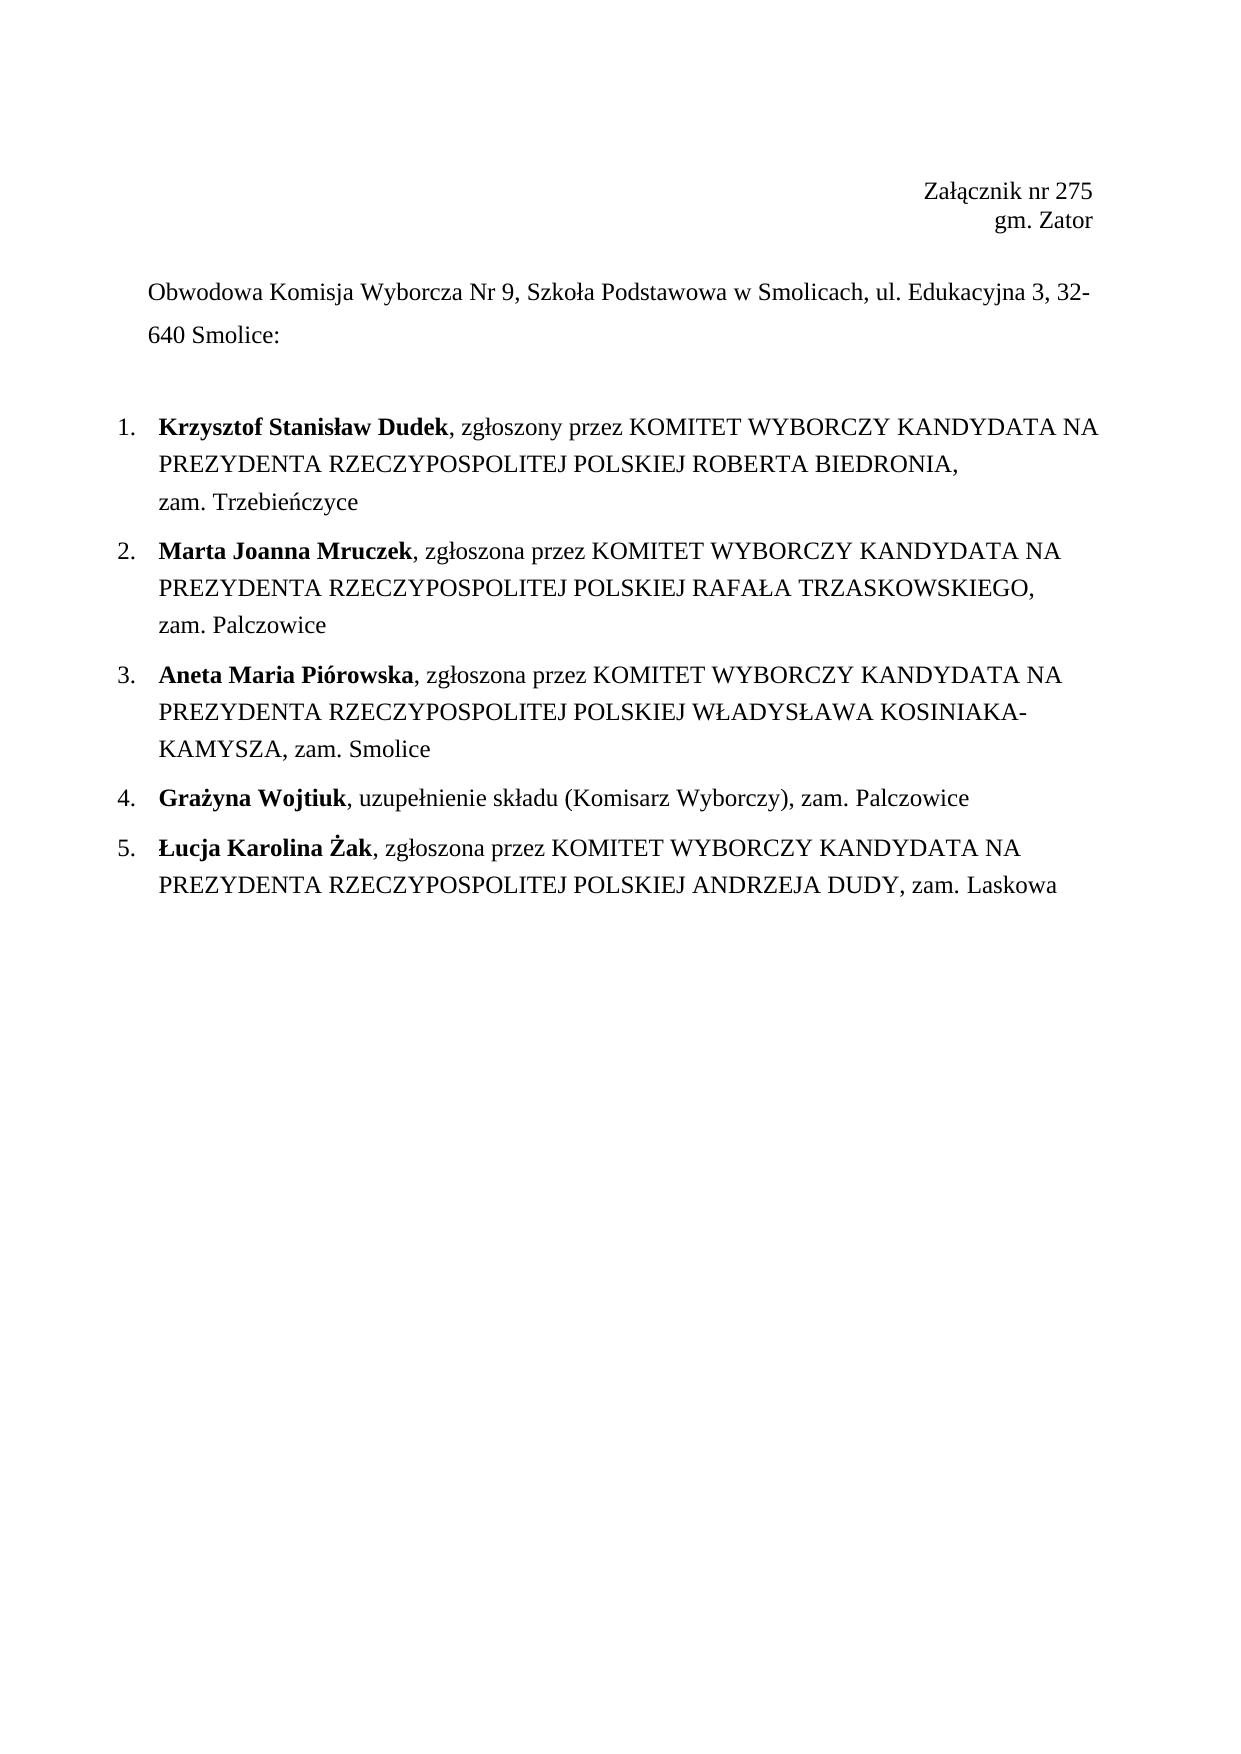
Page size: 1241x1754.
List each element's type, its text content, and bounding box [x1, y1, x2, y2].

table_cell Marta Joanna Mruczek, zgłoszona przez KOMITET WYBORCZY KANDYDATA NA PREZYDENTA RZECZYPOSPOLITEJ POLSKIEJ RAFAŁA TRZASKOWSKIEGO, zam. Palczowice [147, 530, 1166, 654]
table_cell 2. [74, 530, 147, 654]
table_cell Aneta Maria Piórowska, zgłoszona przez KOMITET WYBORCZY KANDYDATA NA PREZYDENTA RZECZYPOSPOLITEJ POLSKIEJ WŁADYSŁAWA KOSINIAKA-KAMYSZA, zam. Smolice [147, 654, 1166, 778]
table_cell 5. [74, 827, 147, 913]
text Obwodowa Komisja Wyborcza Nr 9, Szkoła Podstawowa w Smolicach, ul. Edukacyjna 3, 32-640 Smolice: [148, 277, 1093, 349]
table_cell Grażyna Wojtiuk, uzupełnienie składu (Komisarz Wyborczy), zam. Palczowice [147, 778, 1166, 827]
text Załącznik nr 275 [679, 176, 1093, 205]
table_cell Łucja Karolina Żak, zgłoszona przez KOMITET WYBORCZY KANDYDATA NA PREZYDENTA RZECZYPOSPOLITEJ POLSKIEJ ANDRZEJA DUDY, zam. Laskowa [147, 827, 1166, 913]
table_cell 4. [74, 778, 147, 827]
table_header 1. [74, 406, 147, 530]
table_header Krzysztof Stanisław Dudek, zgłoszony przez KOMITET WYBORCZY KANDYDATA NA PREZYDENTA RZECZYPOSPOLITEJ POLSKIEJ ROBERTA BIEDRONIA, zam. Trzebieńczyce [147, 406, 1166, 530]
table_cell 3. [74, 654, 147, 778]
text gm. Zator [148, 205, 1093, 234]
